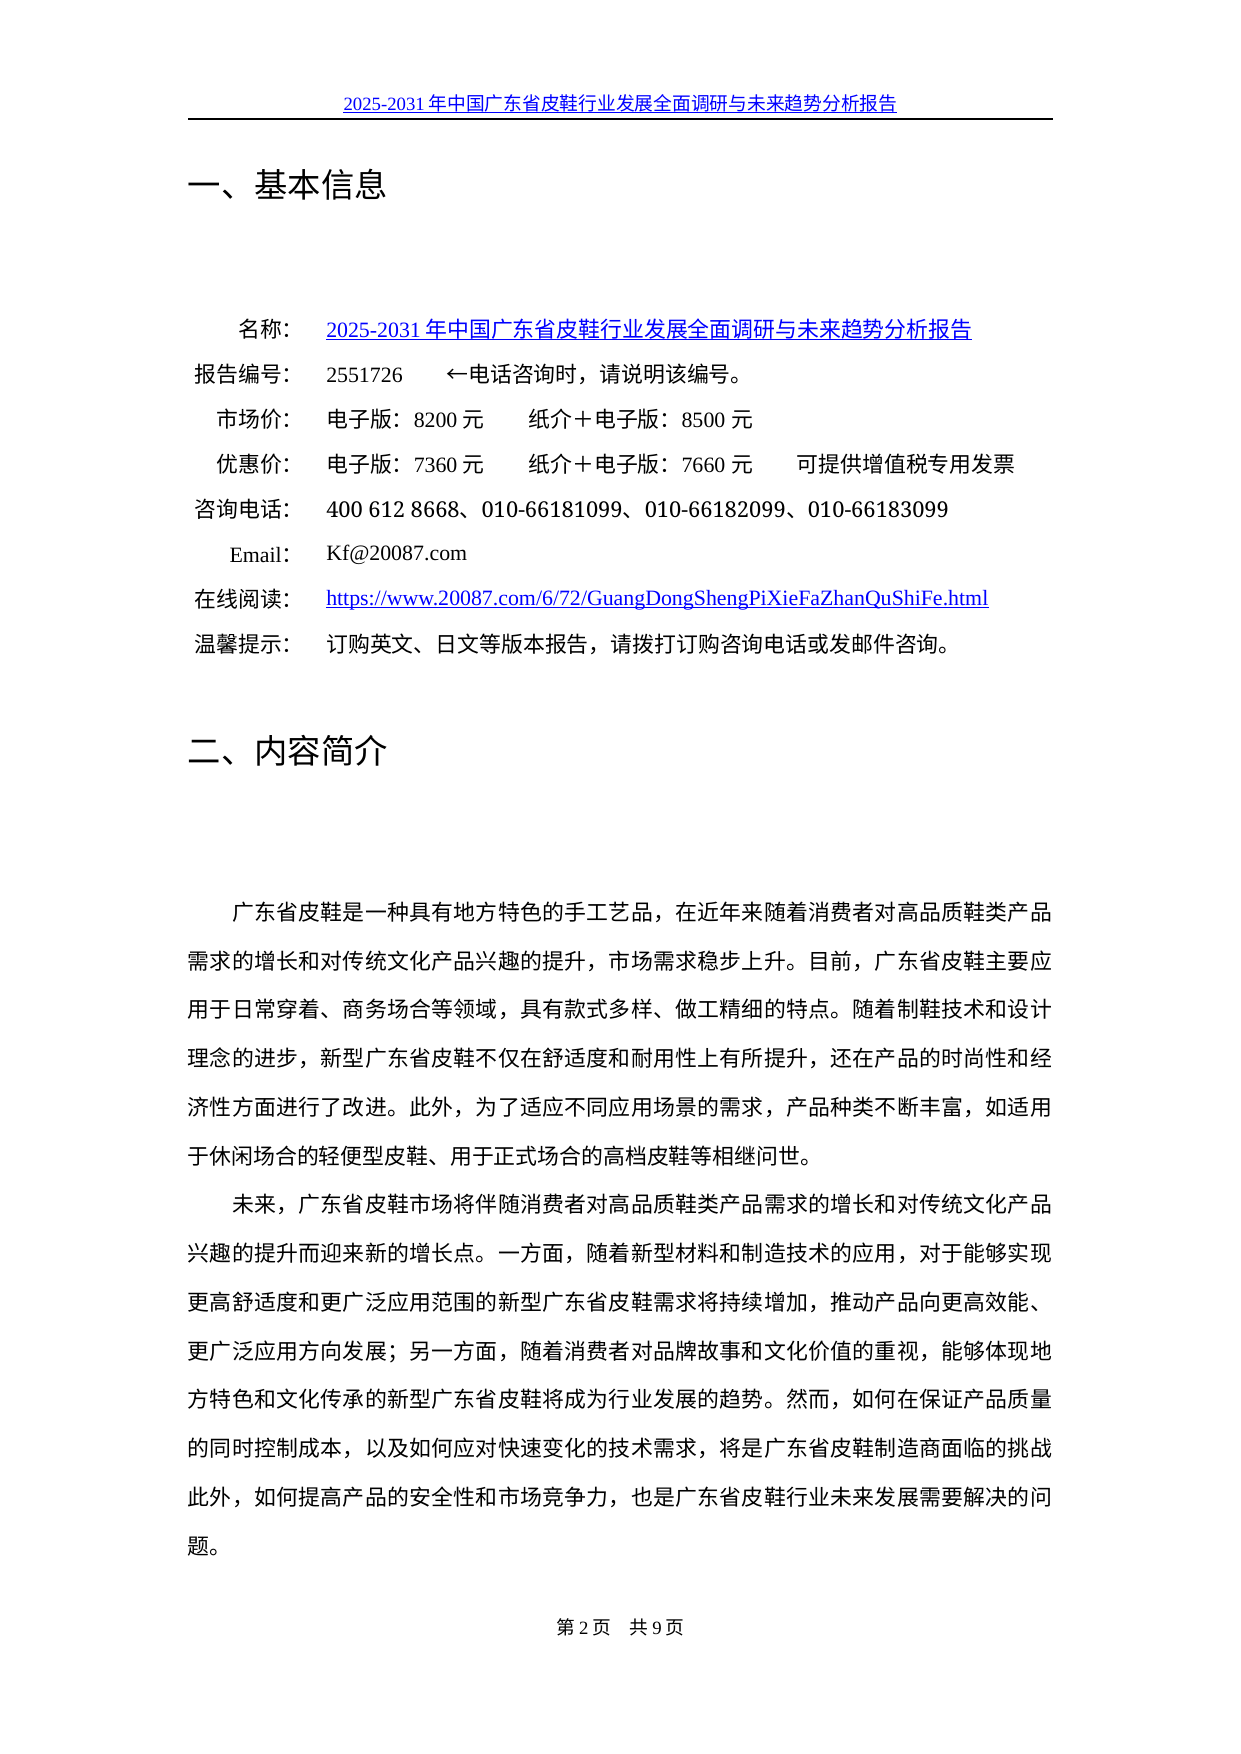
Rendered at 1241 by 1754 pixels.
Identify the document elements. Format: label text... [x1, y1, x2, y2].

table_cell 2551726 ←电话咨询时，请说明该编号。 [315, 357, 1073, 402]
table_cell 订购英文、日文等版本报告，请拨打订购咨询电话或发邮件咨询。 [315, 627, 1073, 672]
table_cell [315, 582, 1073, 627]
title 二、内容简介 [187, 717, 1053, 782]
table_cell Kf@20087.com [315, 537, 1073, 582]
table_header 2025-2031年中国广东省皮鞋行业发展全面调研与未来趋势分析报告 [315, 312, 1073, 357]
table_header 名称： [167, 312, 315, 357]
table_cell 在线阅读： [167, 582, 315, 627]
table_cell 报告编号： [167, 357, 315, 402]
title 一、基本信息 [187, 150, 1053, 215]
table_cell 电子版：7360 元 纸介＋电子版：7660 元 可提供增值税专用发票 [315, 447, 1073, 492]
table_cell 电子版：8200 元 纸介＋电子版：8500 元 [315, 402, 1073, 447]
table_cell Email： [167, 537, 315, 582]
table_cell 温馨提示： [167, 627, 315, 672]
table_cell 市场价： [167, 402, 315, 447]
table_cell 优惠价： [167, 447, 315, 492]
table_cell 咨询电话： [167, 492, 315, 537]
table_cell 400 612 8668、010-66181099、010-66182099、010-66183099 [315, 492, 1073, 537]
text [187, 894, 1053, 1561]
